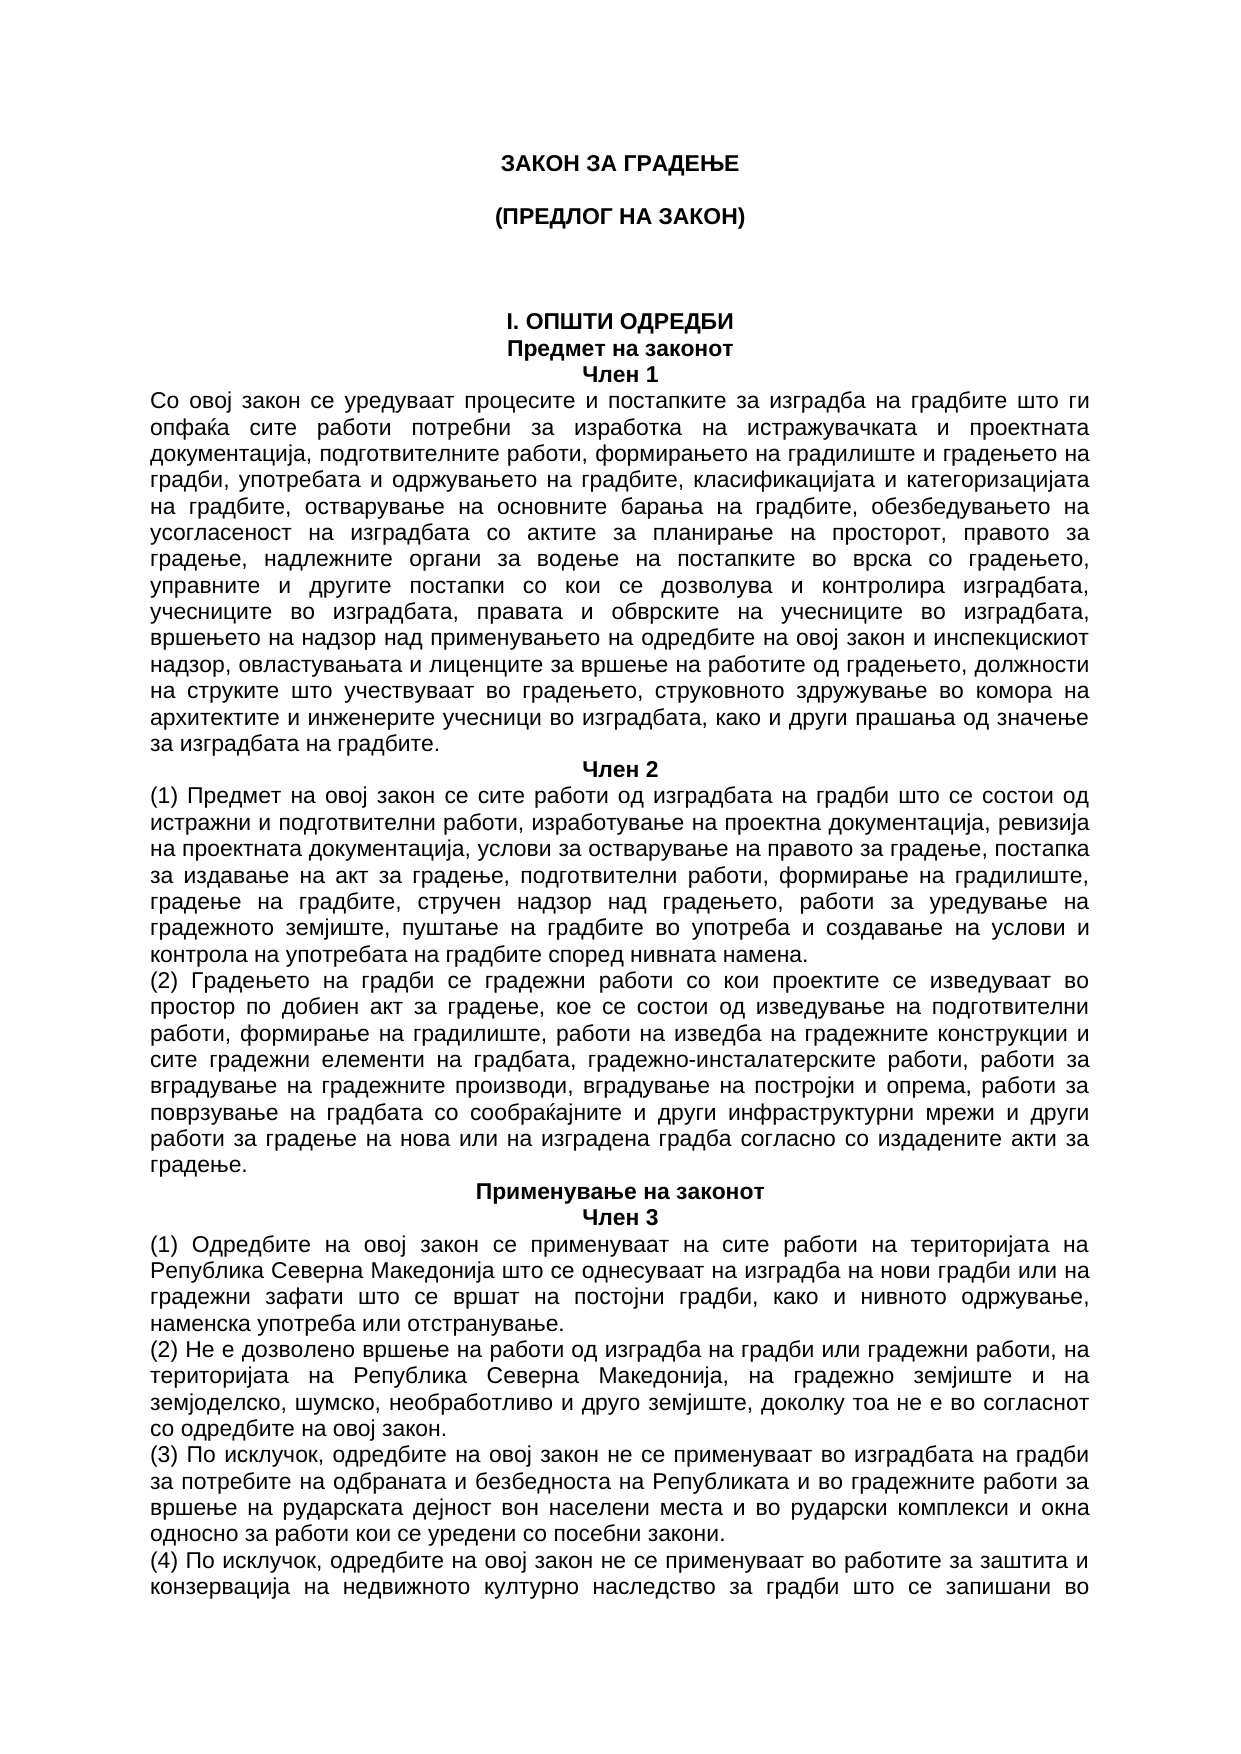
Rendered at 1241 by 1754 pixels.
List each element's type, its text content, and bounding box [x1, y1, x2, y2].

text (2) Градењето на градби се градежни работи со кои проектите се изведуваат во простор по добиен акт за градење, кое се состои од изведување на подготвителни работи, формирање на градилиште, работи на изведба на градежните конструкции и сите градежни елементи на градбата, градежно-инсталатерските работи, работи за вградување на градежните производи, вградување на постројки и опрема, работи за поврзување на градбата со сообраќајните и други инфраструктурни мрежи и други работи за градење на нова или на изградена градба согласно со издадените акти за градење. [150, 967, 1090, 1178]
text Применување на законот [150, 1178, 1090, 1204]
text I. ОПШТИ ОДРЕДБИ [150, 308, 1090, 334]
text Предмет на законот [150, 334, 1090, 361]
text Со овој закон се уредуваат процесите и постапките за изградба на градбите што ги опфаќа сите работи потребни за изработка на истражувачката и проектната документација, подготвителните работи, формирањето на градилиште и градењето на градби, употребата и одржувањето на градбите, класификацијата и категоризацијата на градбите, остварување на основните барања на градбите, обезбедувањето на усогласеност на изградбата со актите за планирање на просторот, правото за градење, надлежните органи за водење на постапките во врска со градењето, управните и другите постапки со кои се дозволува и контролира изградбата, учесниците во изградбата, правата и обврските на учесниците во изградбата, вршењето на надзор над применувањето на одредбите на овој закон и инспекцискиот надзор, овластувањата и лиценците за вршење на работите од градењето, должности на струките што учествуваат во градењето, струковното здружување во комора на архитектите и инженерите учесници во изградбата, како и други прашања од значење за изградбата на градбите. [150, 387, 1090, 756]
text (1) Одредбите на овој закон се применуваат на сите работи на територијата на Република Северна Македонија што се однесуваат на изградба на нови градби или на градежни зафати што се вршат на постојни градби, како и нивното одржување, наменска употреба или отстранување. [150, 1231, 1090, 1336]
text ЗАКОН ЗА ГРАДЕЊЕ [150, 150, 1090, 176]
text Член 3 [150, 1204, 1090, 1231]
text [150, 1547, 1090, 1599]
text Член 1 [150, 361, 1090, 387]
text (2) Не е дозволено вршење на работи од изградба на градби или градежни работи, на територијата на Република Северна Македонија, на градежно земјиште и на земјоделско, шумско, необработливо и друго земјиште, доколку тоа не е во согласнот со одредбите на овој закон. [150, 1336, 1090, 1441]
text (3) По исклучок, одредбите на овој закон не се применуваат во изградбата на градби за потребите на одбраната и безбедноста на Републиката и во градежните работи за вршење на рударската дејност вон населени места и во рударски комплекси и окна односно за работи кои се уредени со посебни закони. [150, 1441, 1090, 1547]
text (ПРЕДЛОГ НА ЗАКОН) [150, 203, 1090, 229]
text (1) Предмет на овој закон се сите работи од изградбата на градби што се состои од истражни и подготвителни работи, изработување на проектна документација, ревизија на проектната документација, услови за остварување на правото за градење, постапка за издавање на акт за градење, подготвителни работи, формирање на градилиште, градење на градбите, стручен надзор над градењето, работи за уредување на градежното земјиште, пуштање на градбите во употреба и создавање на услови и контрола на употребата на градбите според нивната намена. [150, 782, 1090, 967]
text Член 2 [150, 756, 1090, 782]
